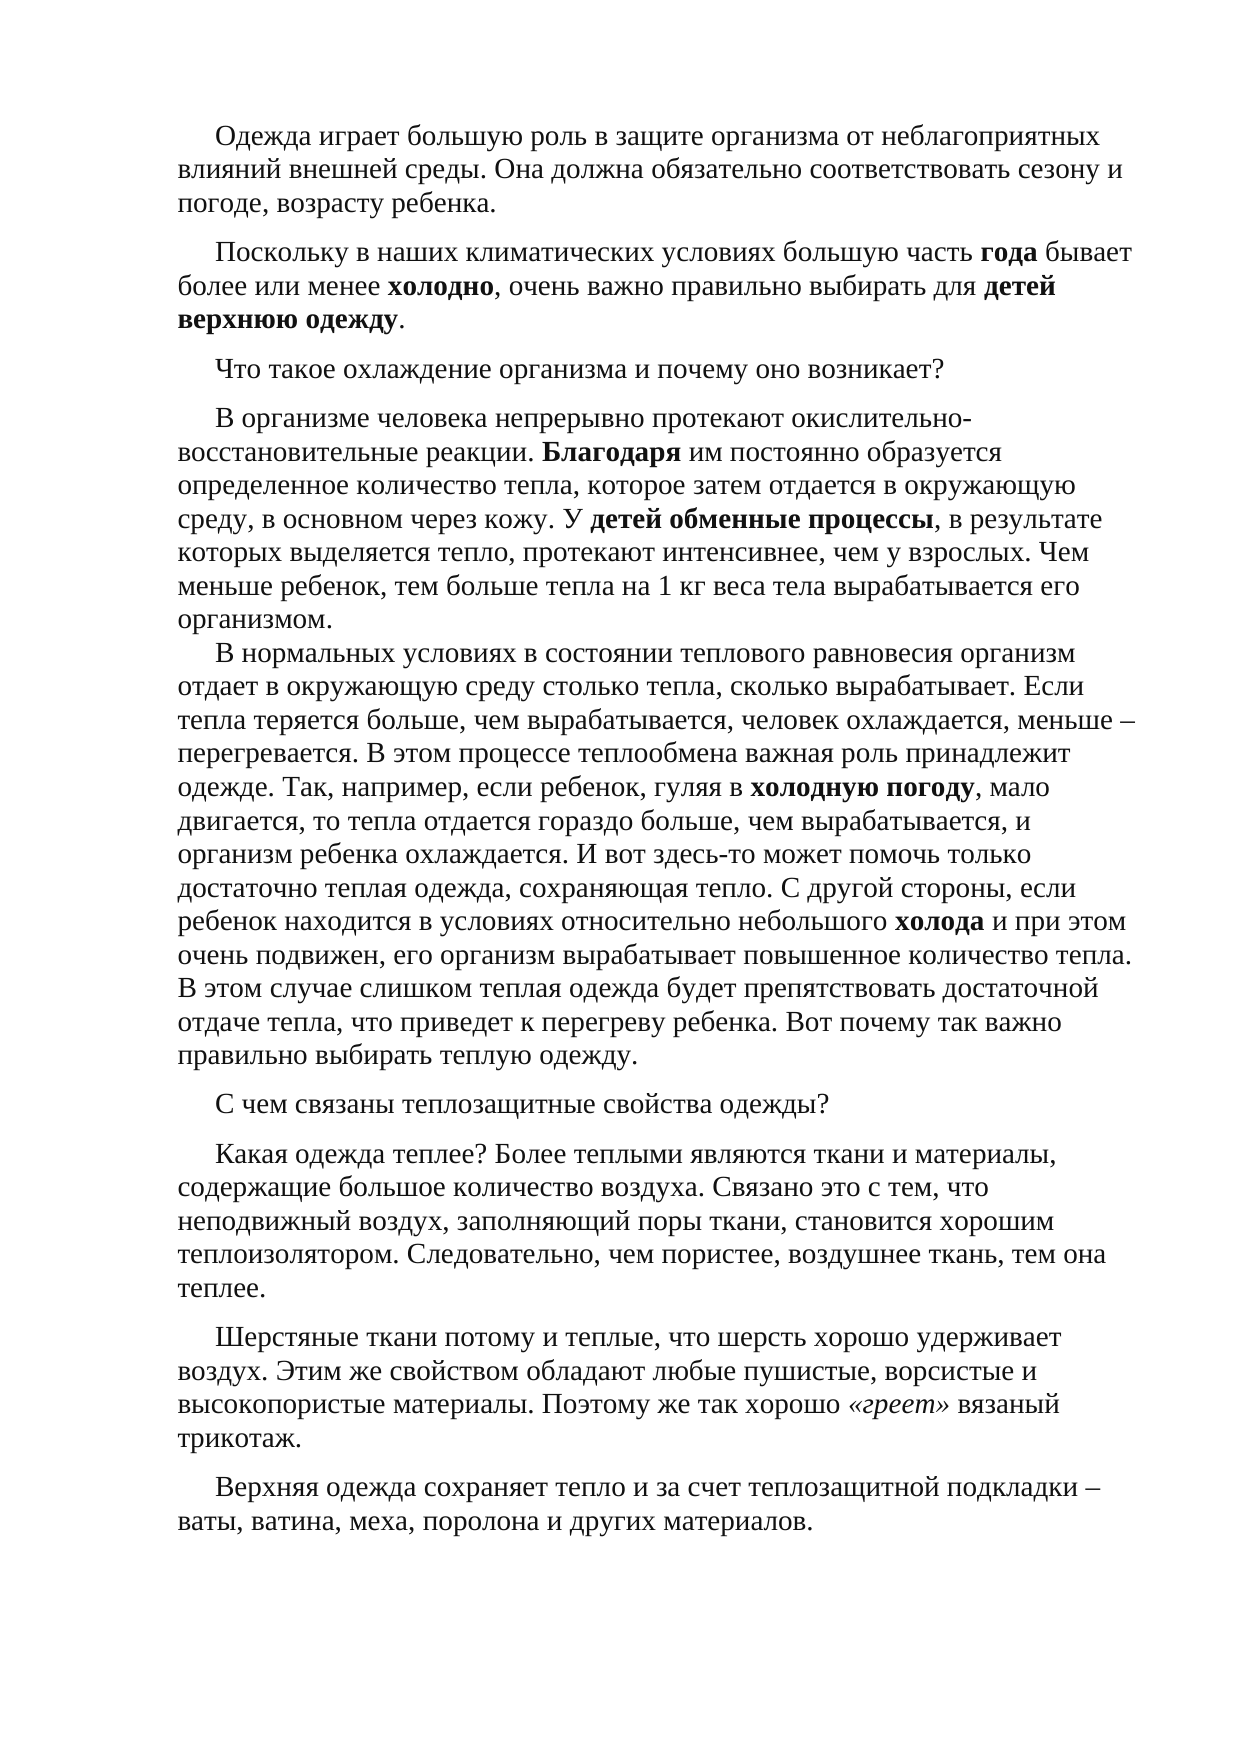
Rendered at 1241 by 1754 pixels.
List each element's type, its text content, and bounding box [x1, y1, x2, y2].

text Какая одежда теплее? Более теплыми являются ткани и материалы, содержащие большое количество воздуха. Связано это с тем, что неподвижный воздух, заполняющий поры ткани, становится хорошим теплоизолятором. Следовательно, чем пористее, воздушнее ткань, тем она теплее. [177, 1136, 1152, 1304]
text Верхняя одежда сохраняет тепло и за счет теплозащитной подкладки – ваты, ватина, меха, поролона и других материалов. [177, 1469, 1152, 1536]
text В нормальных условиях в состоянии теплового равновесия организм отдает в окружающую среду столько тепла, сколько вырабатывает. Если тепла теряется больше, чем вырабатывается, человек охлаждается, меньше – перегревается. В этом процессе теплообмена важная роль принадлежит одежде. Так, например, если ребенок, гуляя в холодную погоду, мало двигается, то тепла отдается гораздо больше, чем вырабатывается, и организм ребенка охлаждается. И вот здесь-то может помочь только достаточно теплая одежда, сохраняющая тепло. С другой стороны, если ребенок находится в условиях относительно небольшого холода и при этом очень подвижен, его организм вырабатывает повышенное количество тепла. В этом случае слишком теплая одежда будет препятствовать достаточной отдаче тепла, что приведет к перегреву ребенка. Вот почему так важно правильно выбирать теплую одежду. [177, 635, 1152, 1071]
text Одежда играет большую роль в защите организма от неблагоприятных влияний внешней среды. Она должна обязательно соответствовать сезону и погоде, возрасту ребенка. [177, 118, 1152, 219]
text Что такое охлаждение организма и почему оно возникает? [177, 351, 1152, 384]
text Шерстяные ткани потому и теплые, что шерсть хорошо удерживает воздух. Этим же свойством обладают любые пушистые, ворсистые и высокопористые материалы. Поэтому же так хорошо «греет» вязаный трикотаж. [177, 1319, 1152, 1453]
text С чем связаны теплозащитные свойства одежды? [177, 1087, 1152, 1120]
text В организме человека непрерывно протекают окислительно-восстановительные реакции. Благодаря им постоянно образуется определенное количество тепла, которое затем отдается в окружающую среду, в основном через кожу. У детей обменные процессы, в результате которых выделяется тепло, протекают интенсивнее, чем у взрослых. Чем меньше ребенок, тем больше тепла на 1 кг веса тела вырабатывается его организмом. [177, 400, 1152, 635]
text Поскольку в наших климатических условиях большую часть года бывает более или менее холодно, очень важно правильно выбирать для детей верхнюю одежду. [177, 234, 1152, 335]
